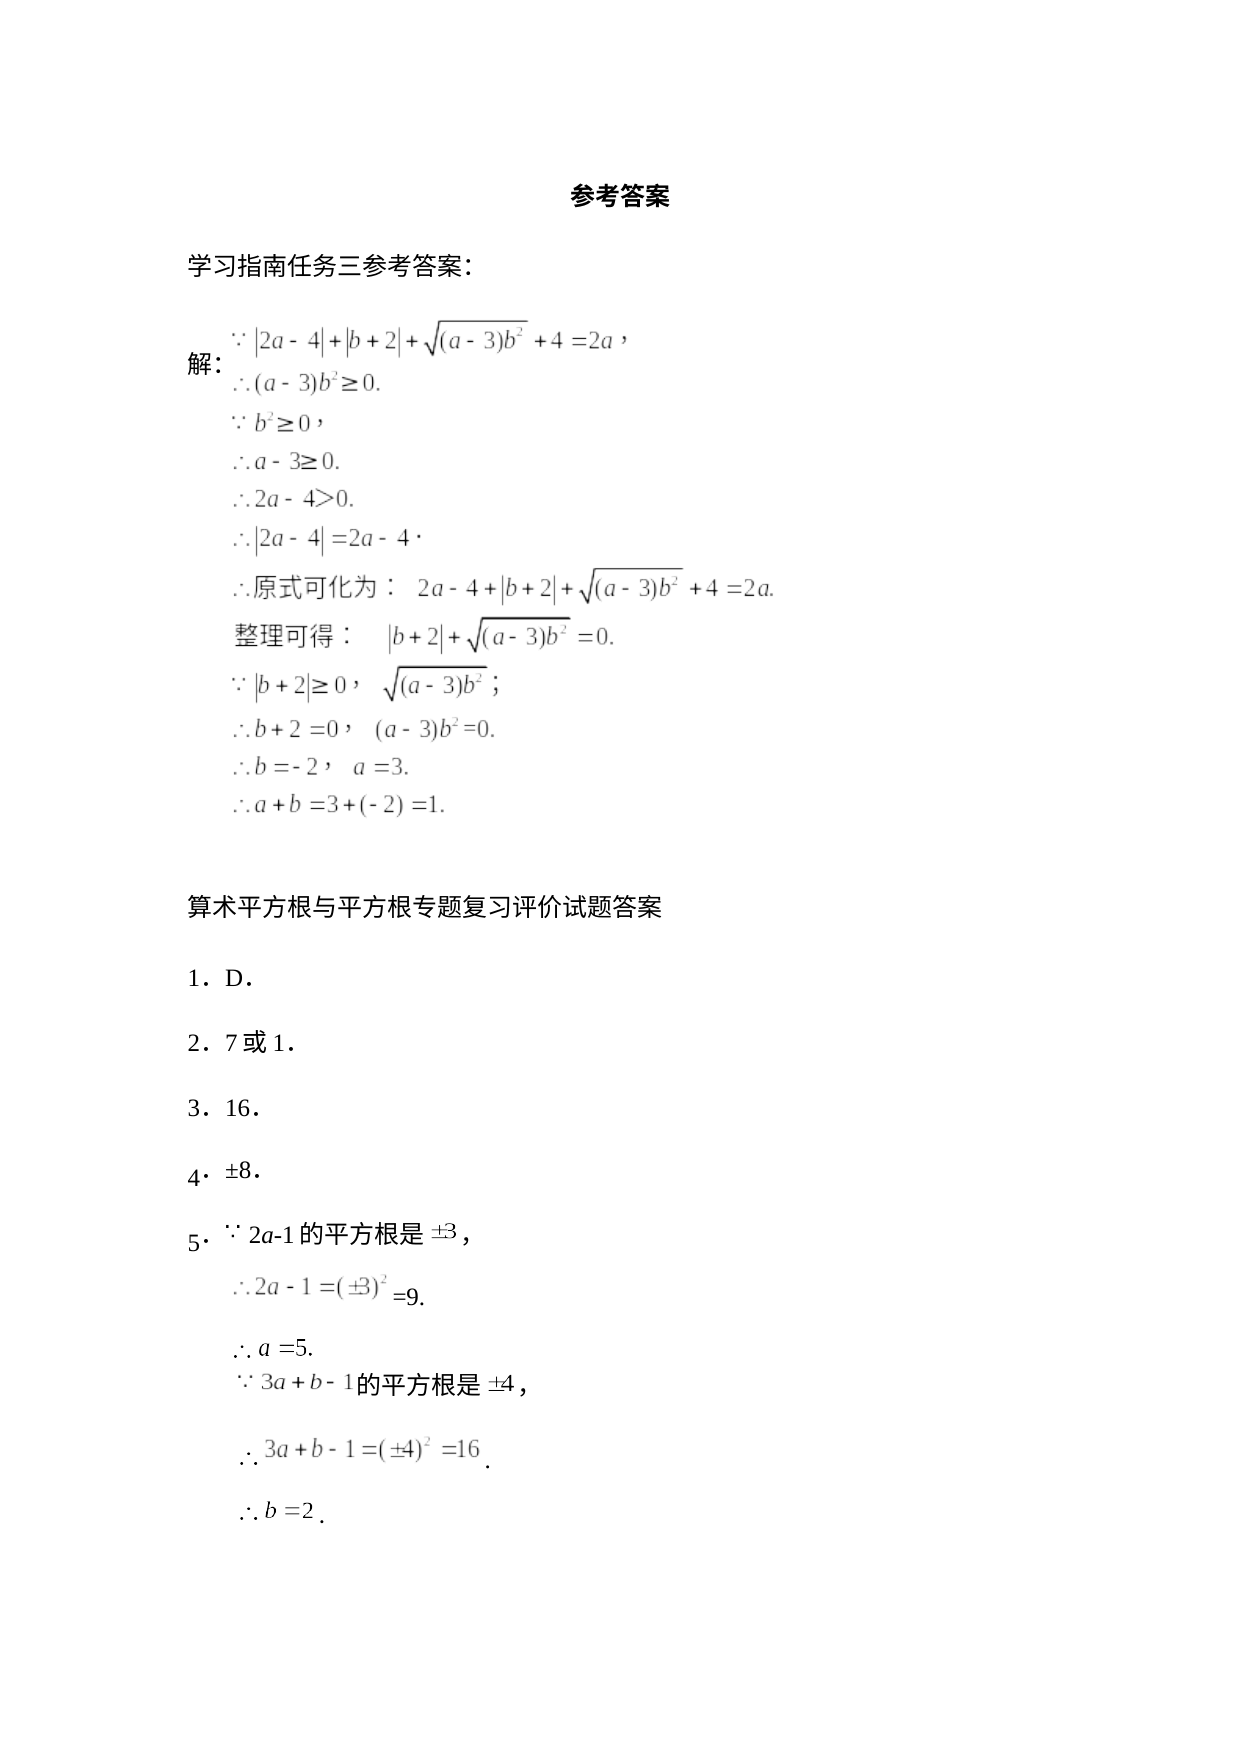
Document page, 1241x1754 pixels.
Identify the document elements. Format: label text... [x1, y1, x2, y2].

text 算术平方根与平方根专题复习评价试题答案 [187, 873, 1053, 938]
text 1．D． [187, 943, 1053, 1008]
text 参考答案 [187, 162, 1053, 227]
text 4．±8． [187, 1138, 1053, 1203]
text =9. [187, 1268, 1053, 1333]
text . [187, 1496, 1053, 1561]
text 5．2a-1的平方根是， [187, 1203, 1053, 1268]
text 3．16． [187, 1073, 1053, 1138]
text . [187, 1431, 1053, 1496]
text 学习指南任务三参考答案： [187, 232, 1053, 297]
text 解： [187, 330, 1053, 395]
text 的平方根是， [187, 1366, 1053, 1431]
text 2．7或1． [187, 1008, 1053, 1073]
